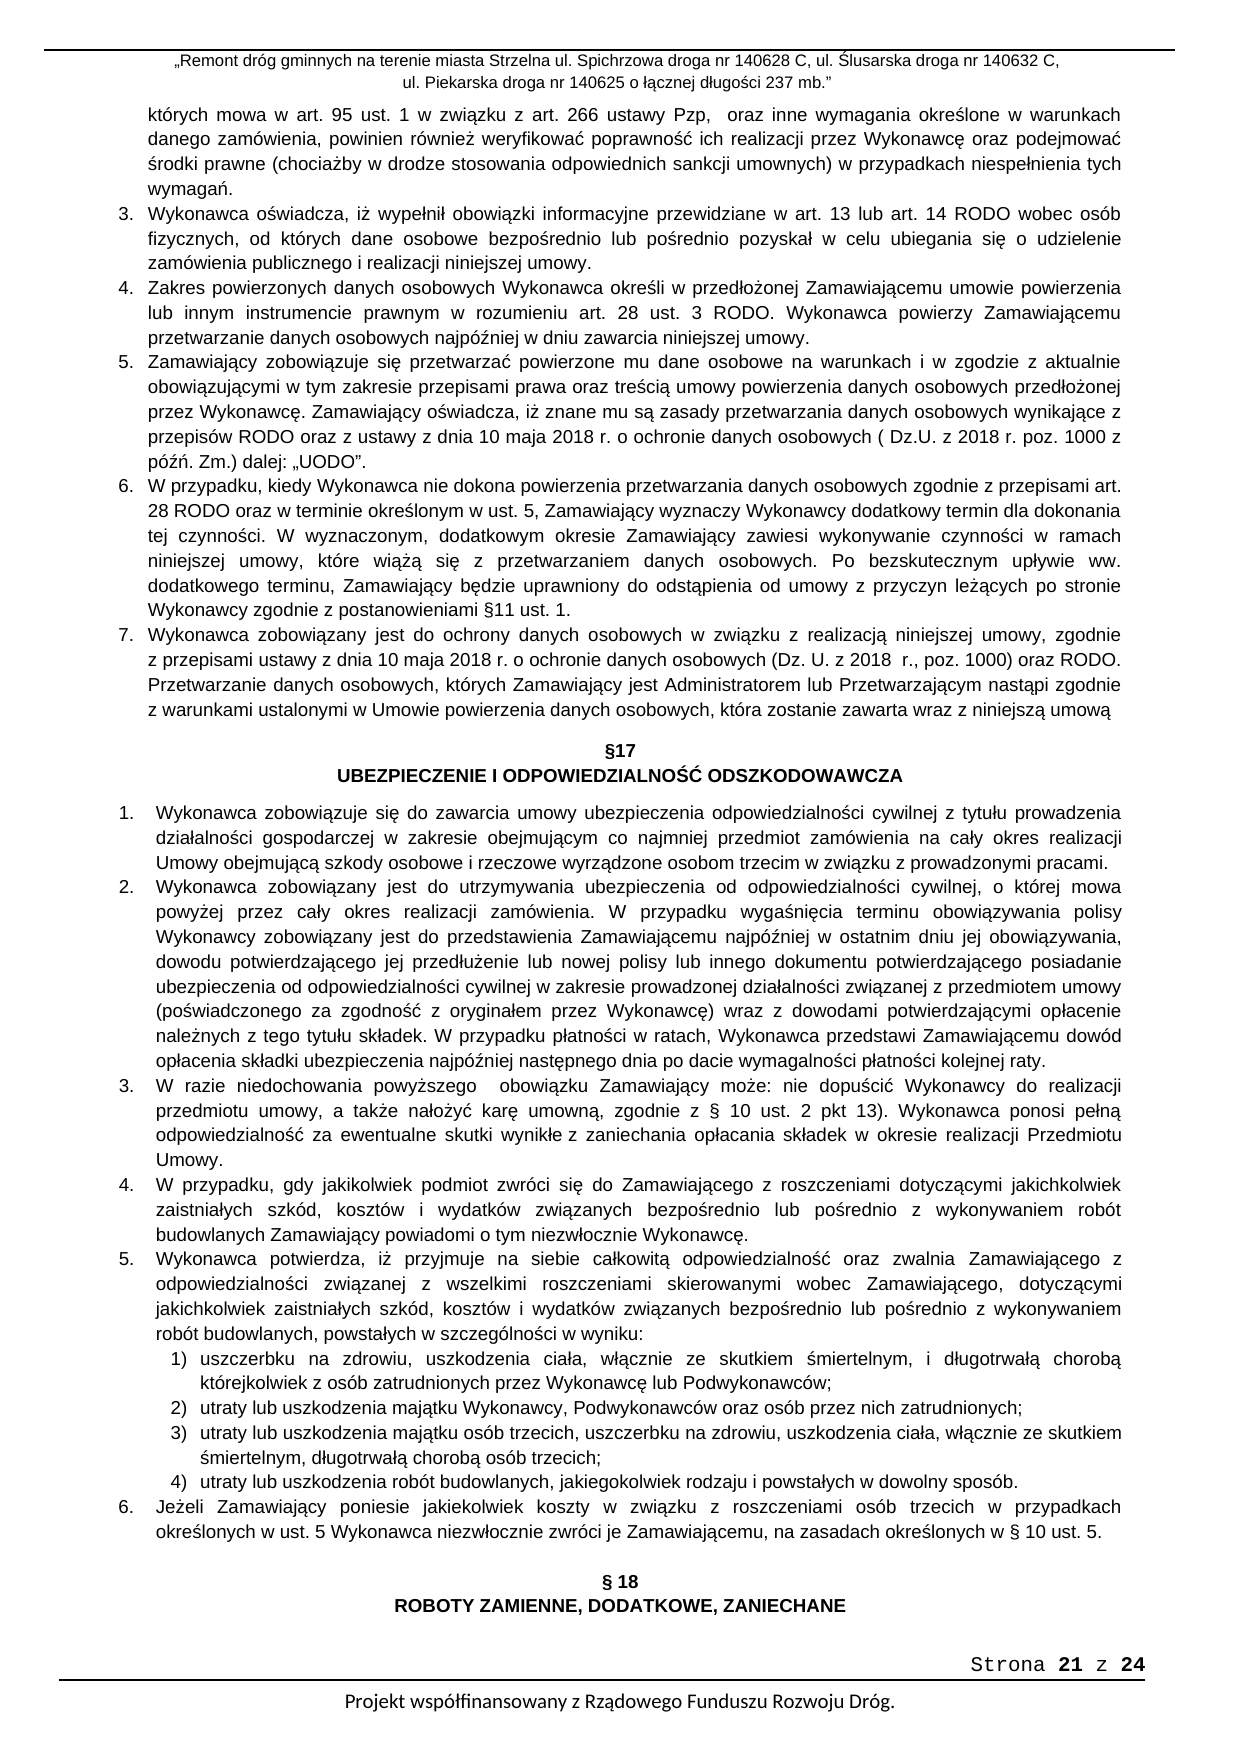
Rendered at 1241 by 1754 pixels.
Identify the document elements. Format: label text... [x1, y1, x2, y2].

text UBEZPIECZENIE I ODPOWIEDZIALNOŚĆ ODSZKODOWAWCZA [118, 765, 1122, 786]
text § 18 [118, 1571, 1122, 1592]
list Wykonawca zobowiązany jest do utrzymywania ubezpieczenia od odpowiedzialności cywilnej, o której mowa powyżej przez cały okres realizacji zamówienia. W przypadku wygaśnięcia terminu obowiązywania polisy Wykonawcy zobowiązany jest do przedstawienia Zamawiającemu najpóźniej w ostatnim dniu jej obowiązywania, dowodu potwierdzającego jej przedłużenie lub nowej polisy lub innego dokumentu potwierdzającego posiadanie ubezpieczenia od odpowiedzialności cywilnej w zakresie prowadzonej działalności związanej z przedmiotem umowy (poświadczonego za zgodność z oryginałem przez Wykonawcę) wraz z dowodami potwierdzającymi opłacenie należnych z tego tytułu składek. W przypadku płatności w ratach, Wykonawca przedstawi Zamawiającemu dowód opłacenia składki ubezpieczenia najpóźniej następnego dnia po dacie wymagalności płatności kolejnej raty. [118, 876, 1122, 1071]
list utraty lub uszkodzenia majątku osób trzecich, uszczerbku na zdrowiu, uszkodzenia ciała, włącznie ze skutkiem śmiertelnym, długotrwałą chorobą osób trzecich; [170, 1422, 1122, 1468]
list Wykonawca zobowiązany jest do ochrony danych osobowych w związku z realizacją niniejszej umowy, zgodnie z przepisami ustawy z dnia 10 maja 2018 r. o ochronie danych osobowych (Dz. U. z 2018 r., poz. 1000) oraz RODO. Przetwarzanie danych osobowych, których Zamawiający jest Administratorem lub Przetwarzającym nastąpi zgodnie z warunkami ustalonymi w Umowie powierzenia danych osobowych, która zostanie zawarta wraz z niniejszą umową [118, 624, 1122, 720]
list Jeżeli Zamawiający poniesie jakiekolwiek koszty w związku z roszczeniami osób trzecich w przypadkach określonych w ust. 5 Wykonawca niezwłocznie zwróci je Zamawiającemu, na zasadach określonych w § 10 ust. 5. [118, 1496, 1122, 1542]
text ROBOTY ZAMIENNE, DODATKOWE, ZANIECHANE [118, 1595, 1122, 1617]
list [118, 103, 1122, 199]
list Wykonawca oświadcza, iż wypełnił obowiązki informacyjne przewidziane w art. 13 lub art. 14 RODO wobec osób fizycznych, od których dane osobowe bezpośrednio lub pośrednio pozyskał w celu ubiegania się o udzielenie zamówienia publicznego i realizacji niniejszej umowy. [118, 203, 1122, 274]
list Zakres powierzonych danych osobowych Wykonawca określi w przedłożonej Zamawiającemu umowie powierzenia lub innym instrumencie prawnym w rozumieniu art. 28 ust. 3 RODO. Wykonawca powierzy Zamawiającemu przetwarzanie danych osobowych najpóźniej w dniu zawarcia niniejszej umowy. [118, 277, 1122, 348]
list Zamawiający zobowiązuje się przetwarzać powierzone mu dane osobowe na warunkach i w zgodzie z aktualnie obowiązującymi w tym zakresie przepisami prawa oraz treścią umowy powierzenia danych osobowych przedłożonej przez Wykonawcę. Zamawiający oświadcza, iż znane mu są zasady przetwarzania danych osobowych wynikające z przepisów RODO oraz z ustawy z dnia 10 maja 2018 r. o ochronie danych osobowych ( Dz.U. z 2018 r. poz. 1000 z późń. Zm.) dalej: „UODO”. [118, 351, 1122, 472]
list Wykonawca zobowiązuje się do zawarcia umowy ubezpieczenia odpowiedzialności cywilnej z tytułu prowadzenia działalności gospodarczej w zakresie obejmującym co najmniej przedmiot zamówienia na cały okres realizacji Umowy obejmującą szkody osobowe i rzeczowe wyrządzone osobom trzecim w związku z prowadzonymi pracami. [118, 802, 1122, 873]
list uszczerbku na zdrowiu, uszkodzenia ciała, włącznie ze skutkiem śmiertelnym, i długotrwałą chorobą którejkolwiek z osób zatrudnionych przez Wykonawcę lub Podwykonawców; [170, 1347, 1122, 1394]
list utraty lub uszkodzenia majątku Wykonawcy, Podwykonawców oraz osób przez nich zatrudnionych; [170, 1397, 1122, 1418]
list Wykonawca potwierdza, iż przyjmuje na siebie całkowitą odpowiedzialność oraz zwalnia Zamawiającego z odpowiedzialności związanej z wszelkimi roszczeniami skierowanymi wobec Zamawiającego, dotyczącymi jakichkolwiek zaistniałych szkód, kosztów i wydatków związanych bezpośrednio lub pośrednio z wykonywaniem robót budowlanych, powstałych w szczególności w wyniku: [118, 1248, 1122, 1344]
list W przypadku, kiedy Wykonawca nie dokona powierzenia przetwarzania danych osobowych zgodnie z przepisami art. 28 RODO oraz w terminie określonym w ust. 5, Zamawiający wyznaczy Wykonawcy dodatkowy termin dla dokonania tej czynności. W wyznaczonym, dodatkowym okresie Zamawiający zawiesi wykonywanie czynności w ramach niniejszej umowy, które wiążą się z przetwarzaniem danych osobowych. Po bezskutecznym upływie ww. dodatkowego terminu, Zamawiający będzie uprawniony do odstąpienia od umowy z przyczyn leżących po stronie Wykonawcy zgodnie z postanowieniami §11 ust. 1. [118, 475, 1122, 621]
list W razie niedochowania powyższego obowiązku Zamawiający może: nie dopuścić Wykonawcy do realizacji przedmiotu umowy, a także nałożyć karę umowną, zgodnie z § 10 ust. 2 pkt 13). Wykonawca ponosi pełną odpowiedzialność za ewentualne skutki wynikłe z zaniechania opłacania składek w okresie realizacji Przedmiotu Umowy. [118, 1075, 1122, 1171]
text §17 [118, 740, 1122, 761]
list utraty lub uszkodzenia robót budowlanych, jakiegokolwiek rodzaju i powstałych w dowolny sposób. [170, 1471, 1122, 1493]
list W przypadku, gdy jakikolwiek podmiot zwróci się do Zamawiającego z roszczeniami dotyczącymi jakichkolwiek zaistniałych szkód, kosztów i wydatków związanych bezpośrednio lub pośrednio z wykonywaniem robót budowlanych Zamawiający powiadomi o tym niezwłocznie Wykonawcę. [118, 1174, 1122, 1245]
